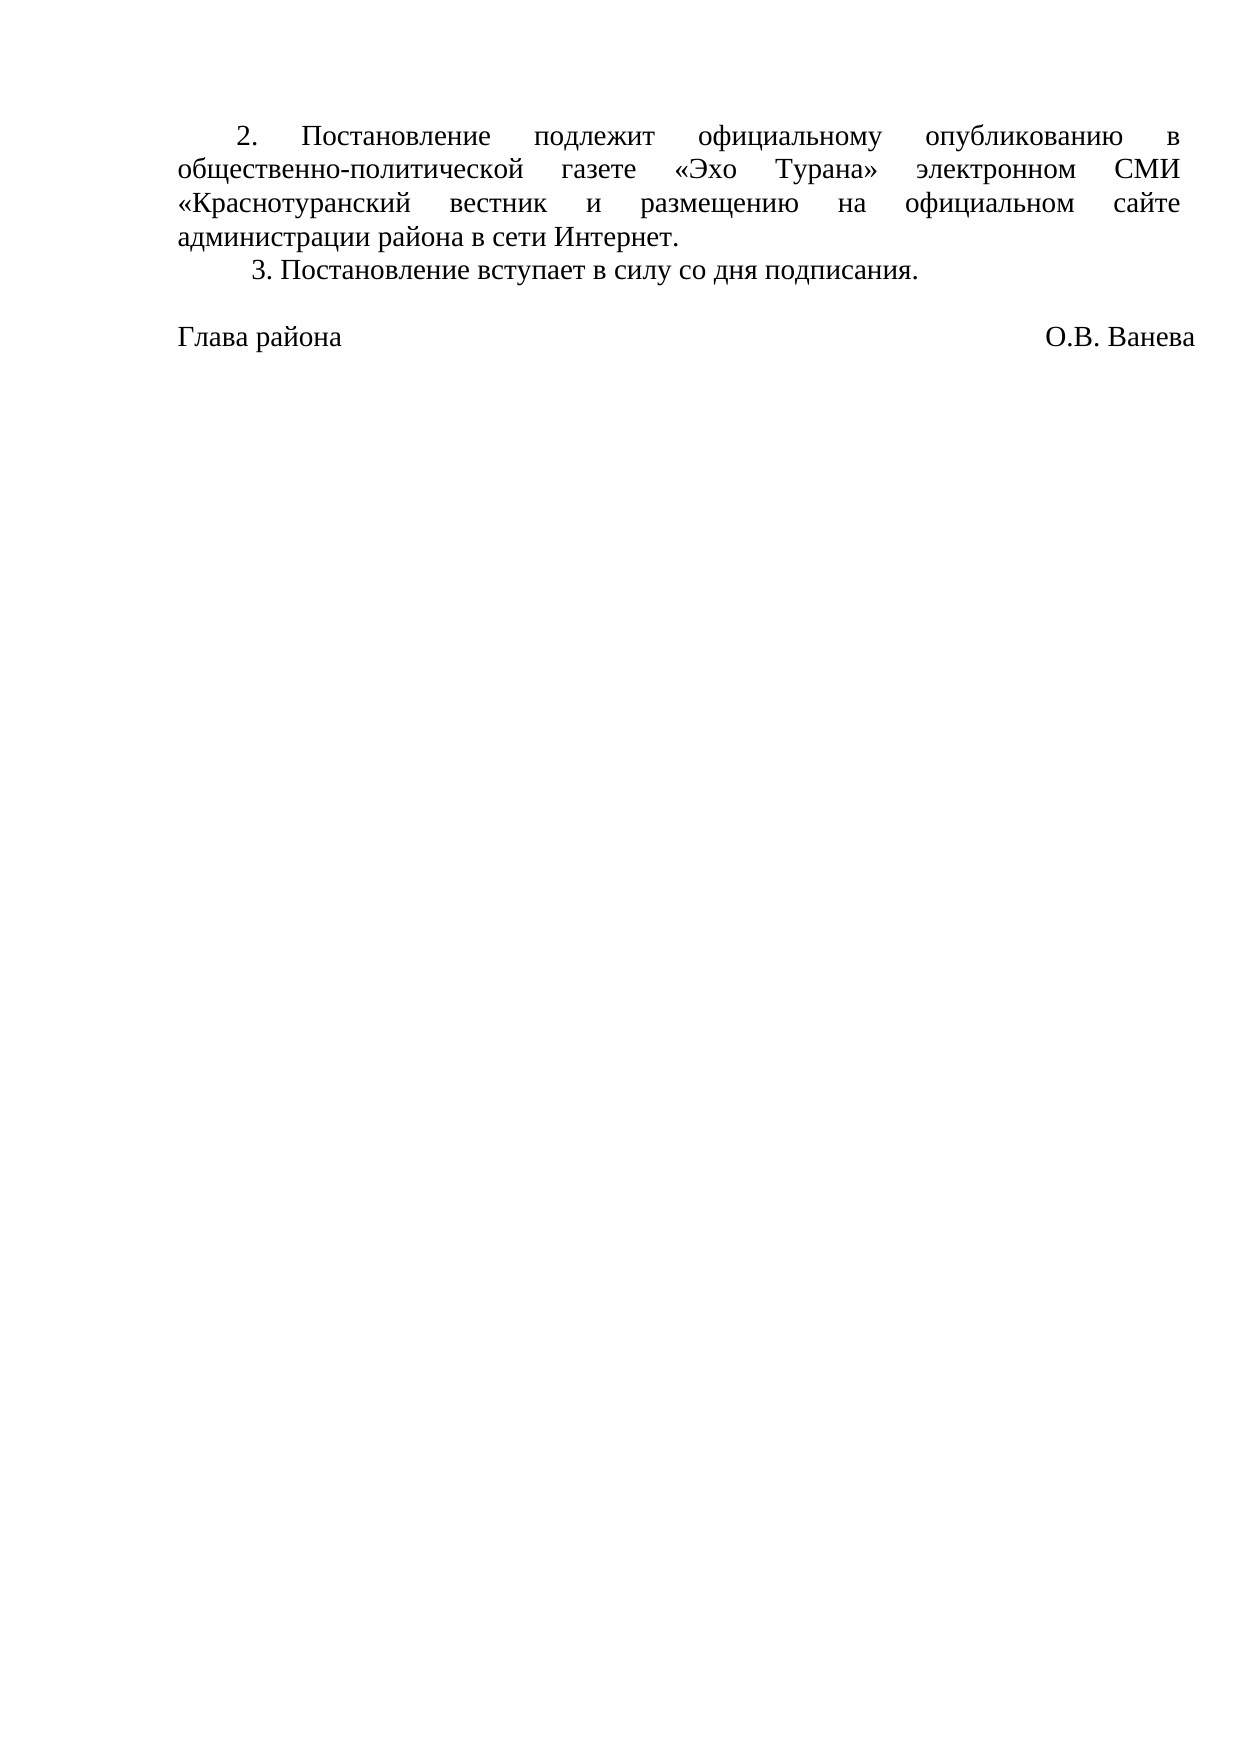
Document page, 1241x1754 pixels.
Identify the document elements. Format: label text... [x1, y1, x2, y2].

text 2. Постановление подлежит официальному опубликованию в общественно-политической газете «Эхо Турана» электронном СМИ «Краснотуранский вестник и размещению на официальном сайте администрации района в сети Интернет. [177, 118, 1181, 252]
text Глава района О.В. Ванева [177, 319, 1196, 353]
text 3. Постановление вступает в силу со дня подписания. [177, 252, 1196, 286]
